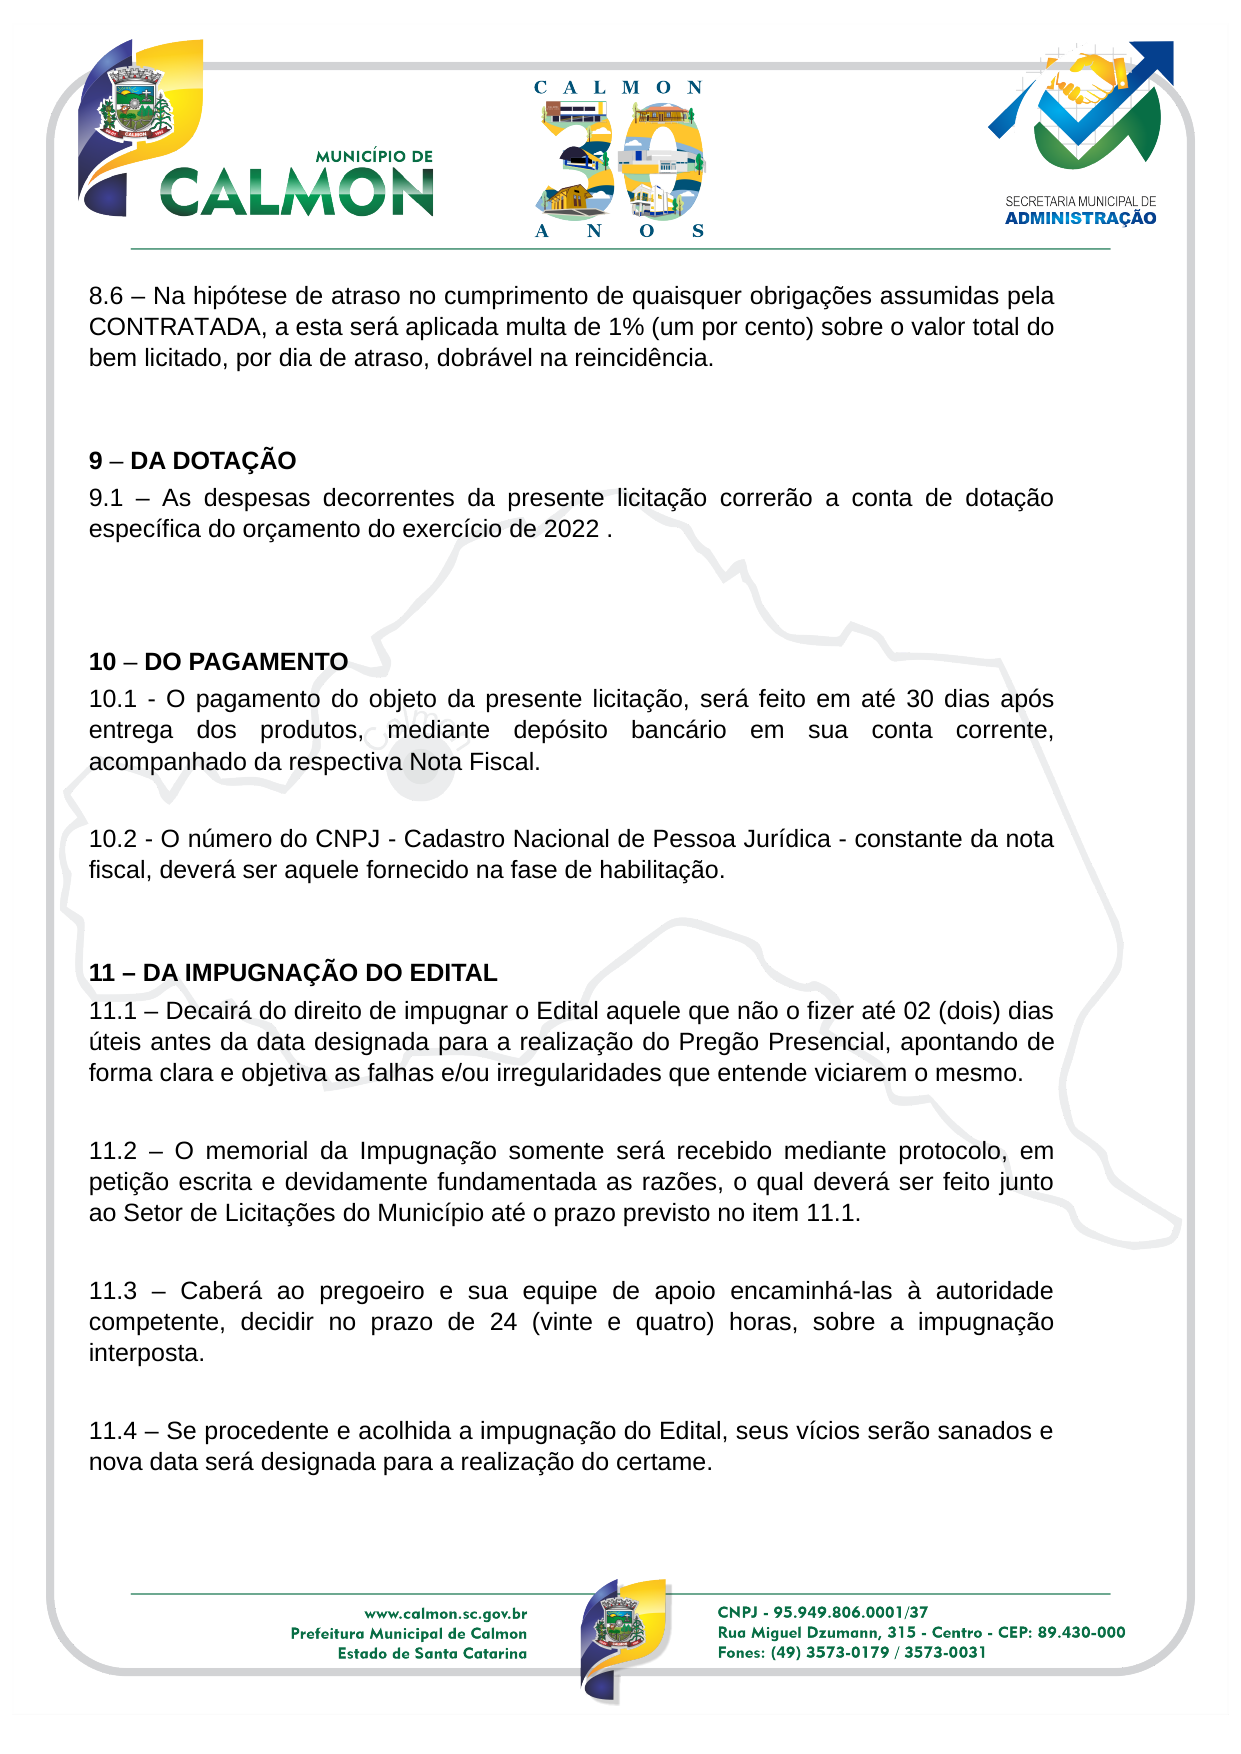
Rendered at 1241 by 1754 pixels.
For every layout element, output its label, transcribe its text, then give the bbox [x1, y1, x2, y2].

text 10.1 - O pagamento do objeto da presente licitação, será feito em até 30 dias após entrega dos produtos, mediante depósito bancário em sua conta corrente, acompanhado da respectiva Nota Fiscal. [88, 684, 1056, 775]
text 11.3 – Caberá ao pregoeiro e sua equipe de apoio encaminhá-las à autoridade competente, decidir no prazo de 24 (vinte e quatro) horas, sobre a impugnação interposta. [88, 1276, 1056, 1366]
text 9 – DA DOTAÇÃO [88, 446, 1063, 474]
text 8.6 – Na hipótese de atraso no cumprimento de quaisquer obrigações assumidas pela CONTRATADA, a esta será aplicada multa de 1% (um por cento) sobre o valor total do bem licitado, por dia de atraso, dobrável na reincidência. [88, 281, 1056, 371]
text 11 – DA IMPUGNAÇÃO DO EDITAL [88, 958, 1063, 987]
text 9.1 – As despesas decorrentes da presente licitação correrão a conta de dotação específica do orçamento do exercício de 2022 . [88, 483, 1056, 543]
text 11.4 – Se procedente e acolhida a impugnação do Edital, seus vícios serão sanados e nova data será designada para a realização do certame. [88, 1416, 1056, 1475]
picture [12, 23, 1229, 1715]
text 10 – DO PAGAMENTO [88, 647, 1063, 676]
text 11.1 – Decairá do direito de impugnar o Edital aquele que não o fizer até 02 (dois) dias úteis antes da data designada para a realização do Pregão Presencial, apontando de forma clara e objetiva as falhas e/ou irregularidades que entende viciarem o mesmo. [88, 996, 1056, 1086]
text 11.2 – O memorial da Impugnação somente será recebido mediante protocolo, em petição escrita e devidamente fundamentada as razões, o qual deverá ser feito junto ao Setor de Licitações do Município até o prazo previsto no item 11.1. [88, 1136, 1056, 1226]
text 10.2 - O número do CNPJ - Cadastro Nacional de Pessoa Jurídica - constante da nota fiscal, deverá ser aquele fornecido na fase de habilitação. [88, 824, 1056, 884]
